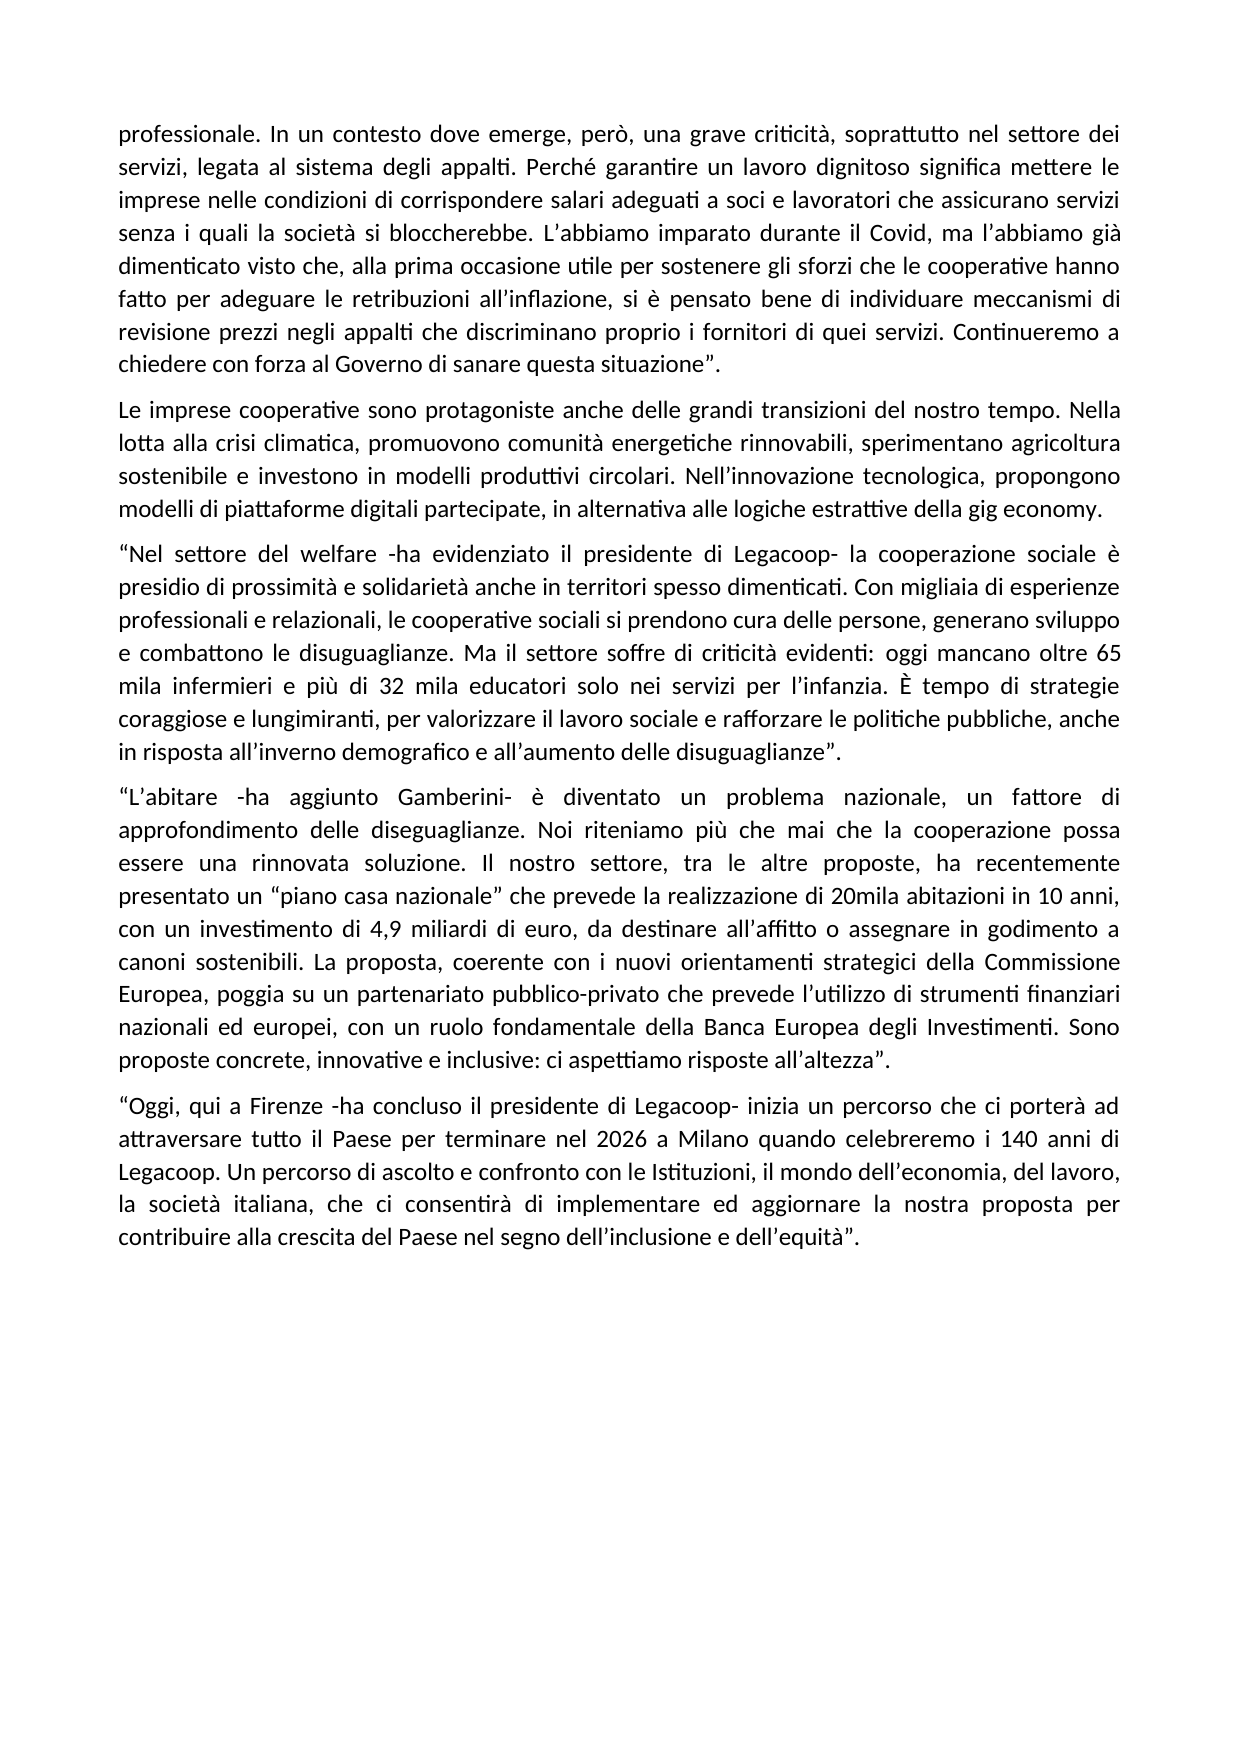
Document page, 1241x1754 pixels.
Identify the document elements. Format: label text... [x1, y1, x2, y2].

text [118, 118, 1122, 379]
text Le imprese cooperative sono protagoniste anche delle grandi transizioni del nostro tempo. Nella lotta alla crisi climatica, promuovono comunità energetiche rinnovabili, sperimentano agricoltura sostenibile e investono in modelli produttivi circolari. Nell’innovazione tecnologica, propongono modelli di piattaforme digitali partecipate, in alternativa alle logiche estrattive della gig economy. [118, 394, 1122, 523]
text “Nel settore del welfare -ha evidenziato il presidente di Legacoop- la cooperazione sociale è presidio di prossimità e solidarietà anche in territori spesso dimenticati. Con migliaia di esperienze professionali e relazionali, le cooperative sociali si prendono cura delle persone, generano sviluppo e combattono le disuguaglianze. Ma il settore soffre di criticità evidenti: oggi mancano oltre 65 mila infermieri e più di 32 mila educatori solo nei servizi per l’infanzia. È tempo di strategie coraggiose e lungimiranti, per valorizzare il lavoro sociale e rafforzare le politiche pubbliche, anche in risposta all’inverno demografico e all’aumento delle disuguaglianze”. [118, 538, 1122, 766]
text “L’abitare -ha aggiunto Gamberini- è diventato un problema nazionale, un fattore di approfondimento delle diseguaglianze. Noi riteniamo più che mai che la cooperazione possa essere una rinnovata soluzione. Il nostro settore, tra le altre proposte, ha recentemente presentato un “piano casa nazionale” che prevede la realizzazione di 20mila abitazioni in 10 anni, con un investimento di 4,9 miliardi di euro, da destinare all’affitto o assegnare in godimento a canoni sostenibili. La proposta, coerente con i nuovi orientamenti strategici della Commissione Europea, poggia su un partenariato pubblico-privato che prevede l’utilizzo di strumenti finanziari nazionali ed europei, con un ruolo fondamentale della Banca Europea degli Investimenti. Sono proposte concrete, innovative e inclusive: ci aspettiamo risposte all’altezza”. [118, 781, 1122, 1075]
text “Oggi, qui a Firenze -ha concluso il presidente di Legacoop- inizia un percorso che ci porterà ad attraversare tutto il Paese per terminare nel 2026 a Milano quando celebreremo i 140 anni di Legacoop. Un percorso di ascolto e confronto con le Istituzioni, il mondo dell’economia, del lavoro, la società italiana, che ci consentirà di implementare ed aggiornare la nostra proposta per contribuire alla crescita del Paese nel segno dell’inclusione e dell’equità”. [118, 1090, 1122, 1252]
